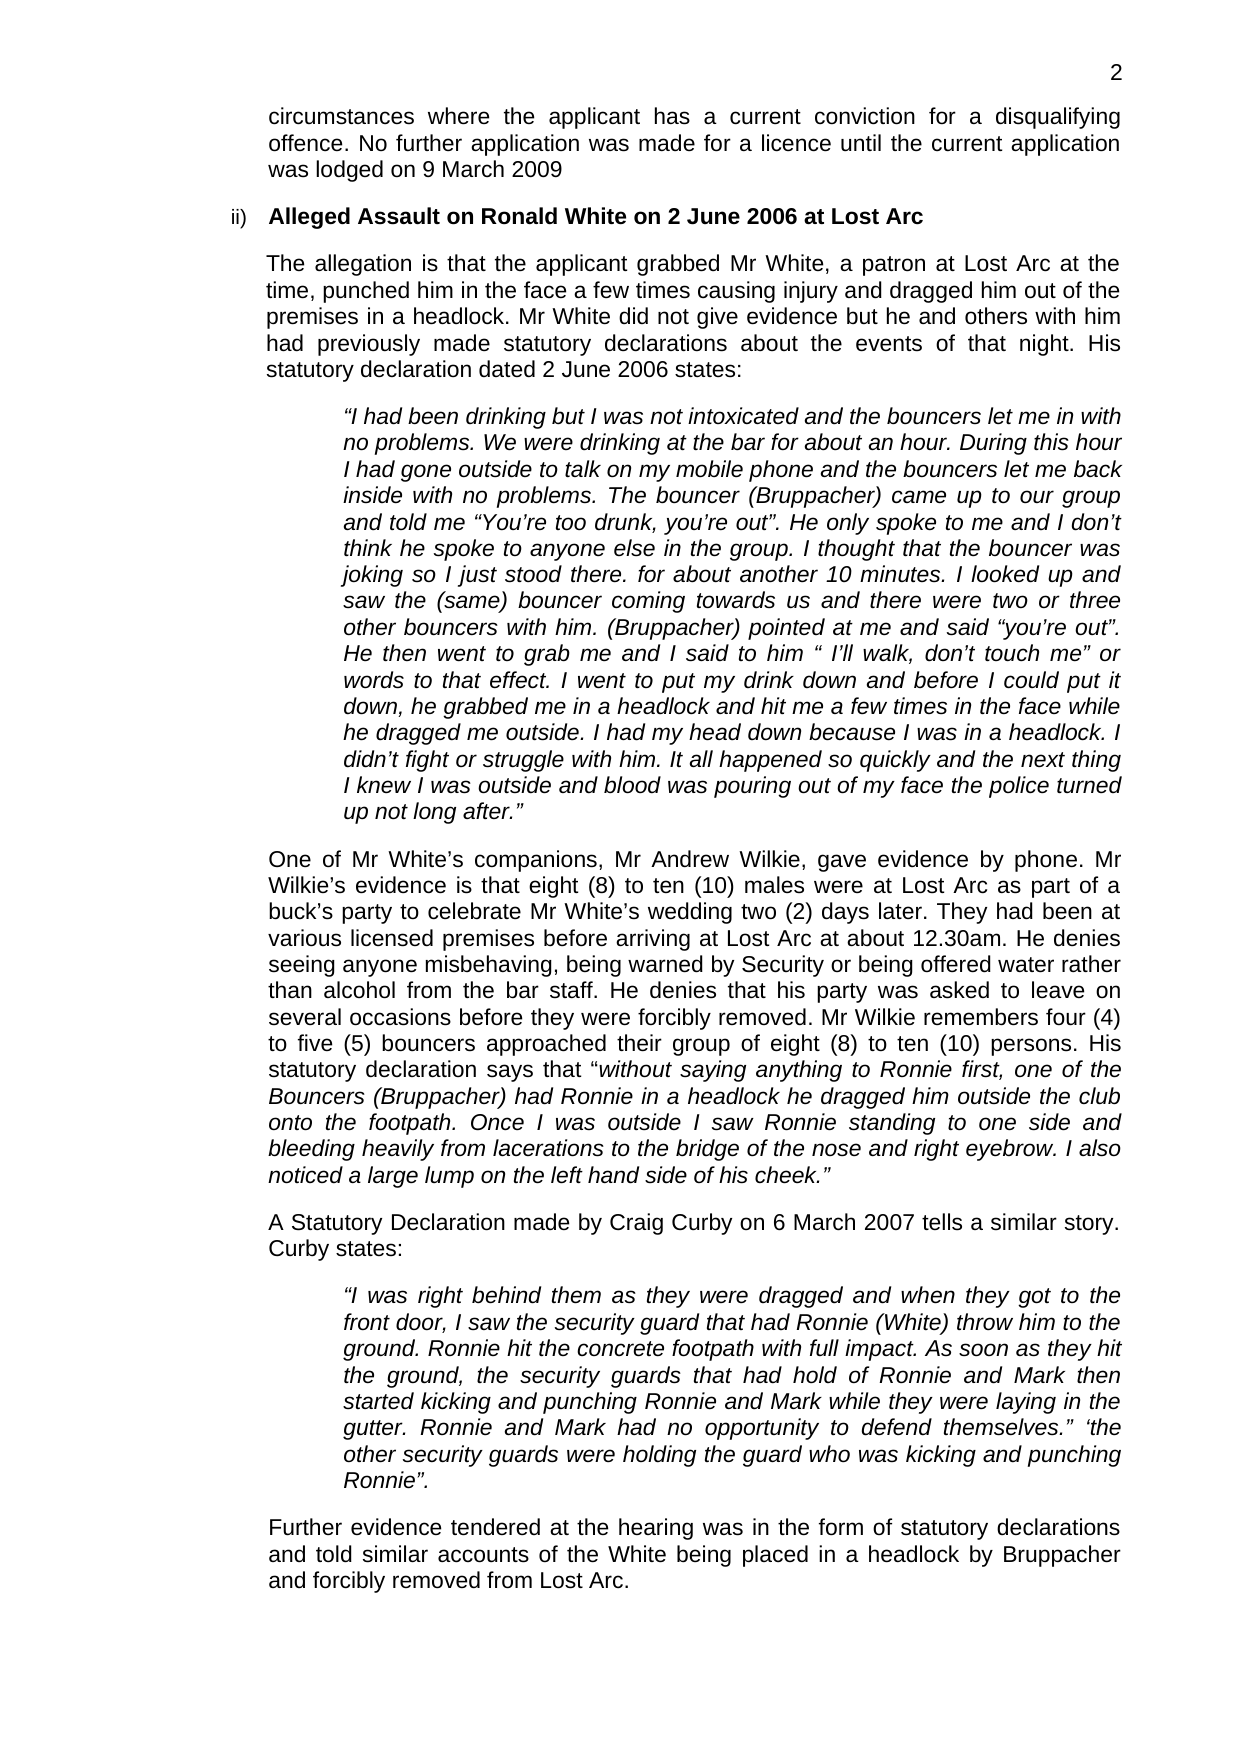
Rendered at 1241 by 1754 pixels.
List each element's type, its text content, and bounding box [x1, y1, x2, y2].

text Further evidence tendered at the hearing was in the form of statutory declarations and told similar accounts of the White being placed in a headlock by Bruppacher and forcibly removed from Lost Arc. [268, 1514, 1122, 1593]
list Alleged Assault on Ronald White on 2 June 2006 at Lost Arc [231, 203, 1122, 229]
text “I had been drinking but I was not intoxicated and the bouncers let me in with no problems. We were drinking at the bar for about an hour. During this hour I had gone outside to talk on my mobile phone and the bouncers let me back inside with no problems. The bouncer (Bruppacher) came up to our group and told me “You’re too drunk, you’re out”. He only spoke to me and I don’t think he spoke to anyone else in the group. I thought that the bouncer was joking so I just stood there. for about another 10 minutes. I looked up and saw the (same) bouncer coming towards us and there were two or three other bouncers with him. (Bruppacher) pointed at me and said “you’re out”. He then went to grab me and I said to him “ I’ll walk, don’t touch me” or words to that effect. I went to put my drink down and before I could put it down, he grabbed me in a headlock and hit me a few times in the face while he dragged me outside. I had my head down because I was in a headlock. I didn’t fight or struggle with him. It all happened so quickly and the next thing I knew I was outside and blood was pouring out of my face the police turned up not long after.” [343, 403, 1122, 825]
text One of Mr White’s companions, Mr Andrew Wilkie, gave evidence by phone. Mr Wilkie’s evidence is that eight (8) to ten (10) males were at Lost Arc as part of a buck’s party to celebrate Mr White’s wedding two (2) days later. They had been at various licensed premises before arriving at Lost Arc at about 12.30am. He denies seeing anyone misbehaving, being warned by Security or being offered water rather than alcohol from the bar staff. He denies that his party was asked to leave on several occasions before they were forcibly removed. Mr Wilkie remembers four (4) to five (5) bouncers approached their group of eight (8) to ten (10) persons. His statutory declaration says that “without saying anything to Ronnie first, one of the Bouncers (Bruppacher) had Ronnie in a headlock he dragged him outside the club onto the footpath. Once I was outside I saw Ronnie standing to one side and bleeding heavily from lacerations to the bridge of the nose and right eyebrow. I also noticed a large lump on the left hand side of his cheek.” [268, 846, 1122, 1188]
text “I was right behind them as they were dragged and when they got to the front door, I saw the security guard that had Ronnie (White) throw him to the ground. Ronnie hit the concrete footpath with full impact. As soon as they hit the ground, the security guards that had hold of Ronnie and Mark then started kicking and punching Ronnie and Mark while they were laying in the gutter. Ronnie and Mark had no opportunity to defend themselves.” ‘the other security guards were holding the guard who was kicking and punching Ronnie”. [343, 1282, 1122, 1493]
text A Statutory Declaration made by Craig Curby on 6 March 2007 tells a similar story. Curby states: [268, 1209, 1122, 1262]
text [268, 103, 1122, 182]
text The allegation is that the applicant grabbed Mr White, a patron at Lost Arc at the time, punched him in the face a few times causing injury and dragged him out of the premises in a headlock. Mr White did not give evidence but he and others with him had previously made statutory declarations about the events of that night. His statutory declaration dated 2 June 2006 states: [266, 250, 1122, 382]
